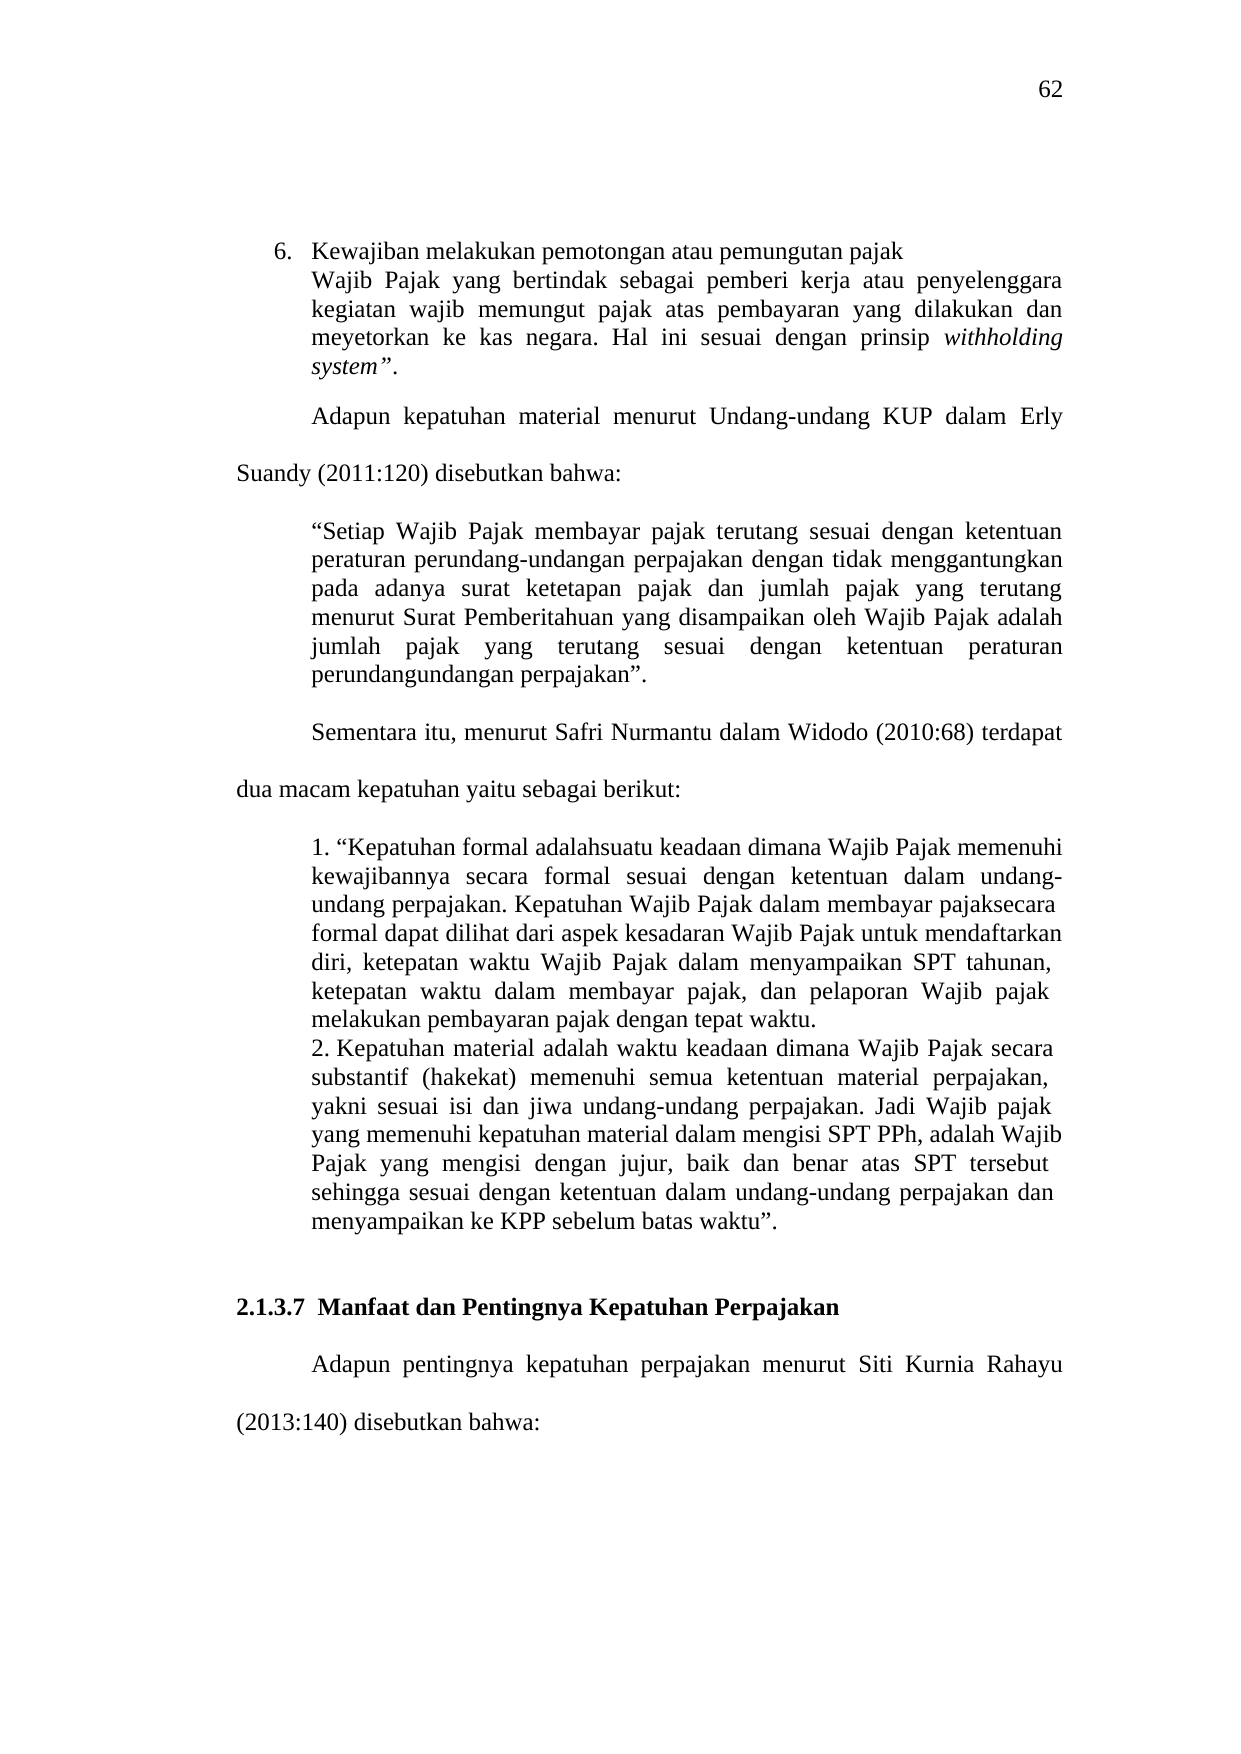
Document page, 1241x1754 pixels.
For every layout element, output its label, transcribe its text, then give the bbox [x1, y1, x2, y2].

text Adapun pentingnya kepatuhan perpajakan menurut Siti Kurnia Rahayu (2013:140) disebutkan bahwa: [236, 1349, 1063, 1436]
text Sementara itu, menurut Safri Nurmantu dalam Widodo (2010:68) terdapat dua macam kepatuhan yaitu sebagai berikut: [236, 717, 1063, 803]
text Wajib Pajak yang bertindak sebagai pemberi kerja atau penyelenggara kegiatan wajib memungut pajak atas pembayaran yang dilakukan dan meyetorkan ke kas negara. Hal ini sesuai dengan prinsip withholding system”. [311, 265, 1063, 380]
text “Setiap Wajib Pajak membayar pajak terutang sesuai dengan ketentuan peraturan perundang-undangan perpajakan dengan tidak menggantungkan pada adanya surat ketetapan pajak dan jumlah pajak yang terutang menurut Surat Pemberitahuan yang disampaikan oleh Wajib Pajak adalah jumlah pajak yang terutang sesuai dengan ketentuan peraturan perundangundangan perpajakan”. [311, 516, 1063, 688]
list Kewajiban melakukan pemotongan atau pemungutan pajak [274, 236, 1063, 265]
text Adapun kepatuhan material menurut Undang-undang KUP dalam Erly Suandy (2011:120) disebutkan bahwa: [236, 401, 1063, 487]
list Kepatuhan material adalah waktu keadaan dimana Wajib Pajak secara substantif (hakekat) memenuhi semua ketentuan material perpajakan, yakni sesuai isi dan jiwa undang-undang perpajakan. Jadi Wajib pajak yang memenuhi kepatuhan material dalam mengisi SPT PPh, adalah Wajib Pajak yang mengisi dengan jujur, baik dan benar atas SPT tersebut sehingga sesuai dengan ketentuan dalam undang-undang perpajakan dan menyampaikan ke KPP sebelum batas waktu”. [236, 1033, 1063, 1234]
text 2.1.3.7 Manfaat dan Pentingnya Kepatuhan Perpajakan [236, 1292, 1063, 1321]
list “Kepatuhan formal adalahsuatu keadaan dimana Wajib Pajak memenuhi kewajibannya secara formal sesuai dengan ketentuan dalam undang- undang perpajakan. Kepatuhan Wajib Pajak dalam membayar pajaksecara formal dapat dilihat dari aspek kesadaran Wajib Pajak untuk mendaftarkan diri, ketepatan waktu Wajib Pajak dalam menyampaikan SPT tahunan, ketepatan waktu dalam membayar pajak, dan pelaporan Wajib pajak melakukan pembayaran pajak dengan tepat waktu. [236, 832, 1063, 1033]
